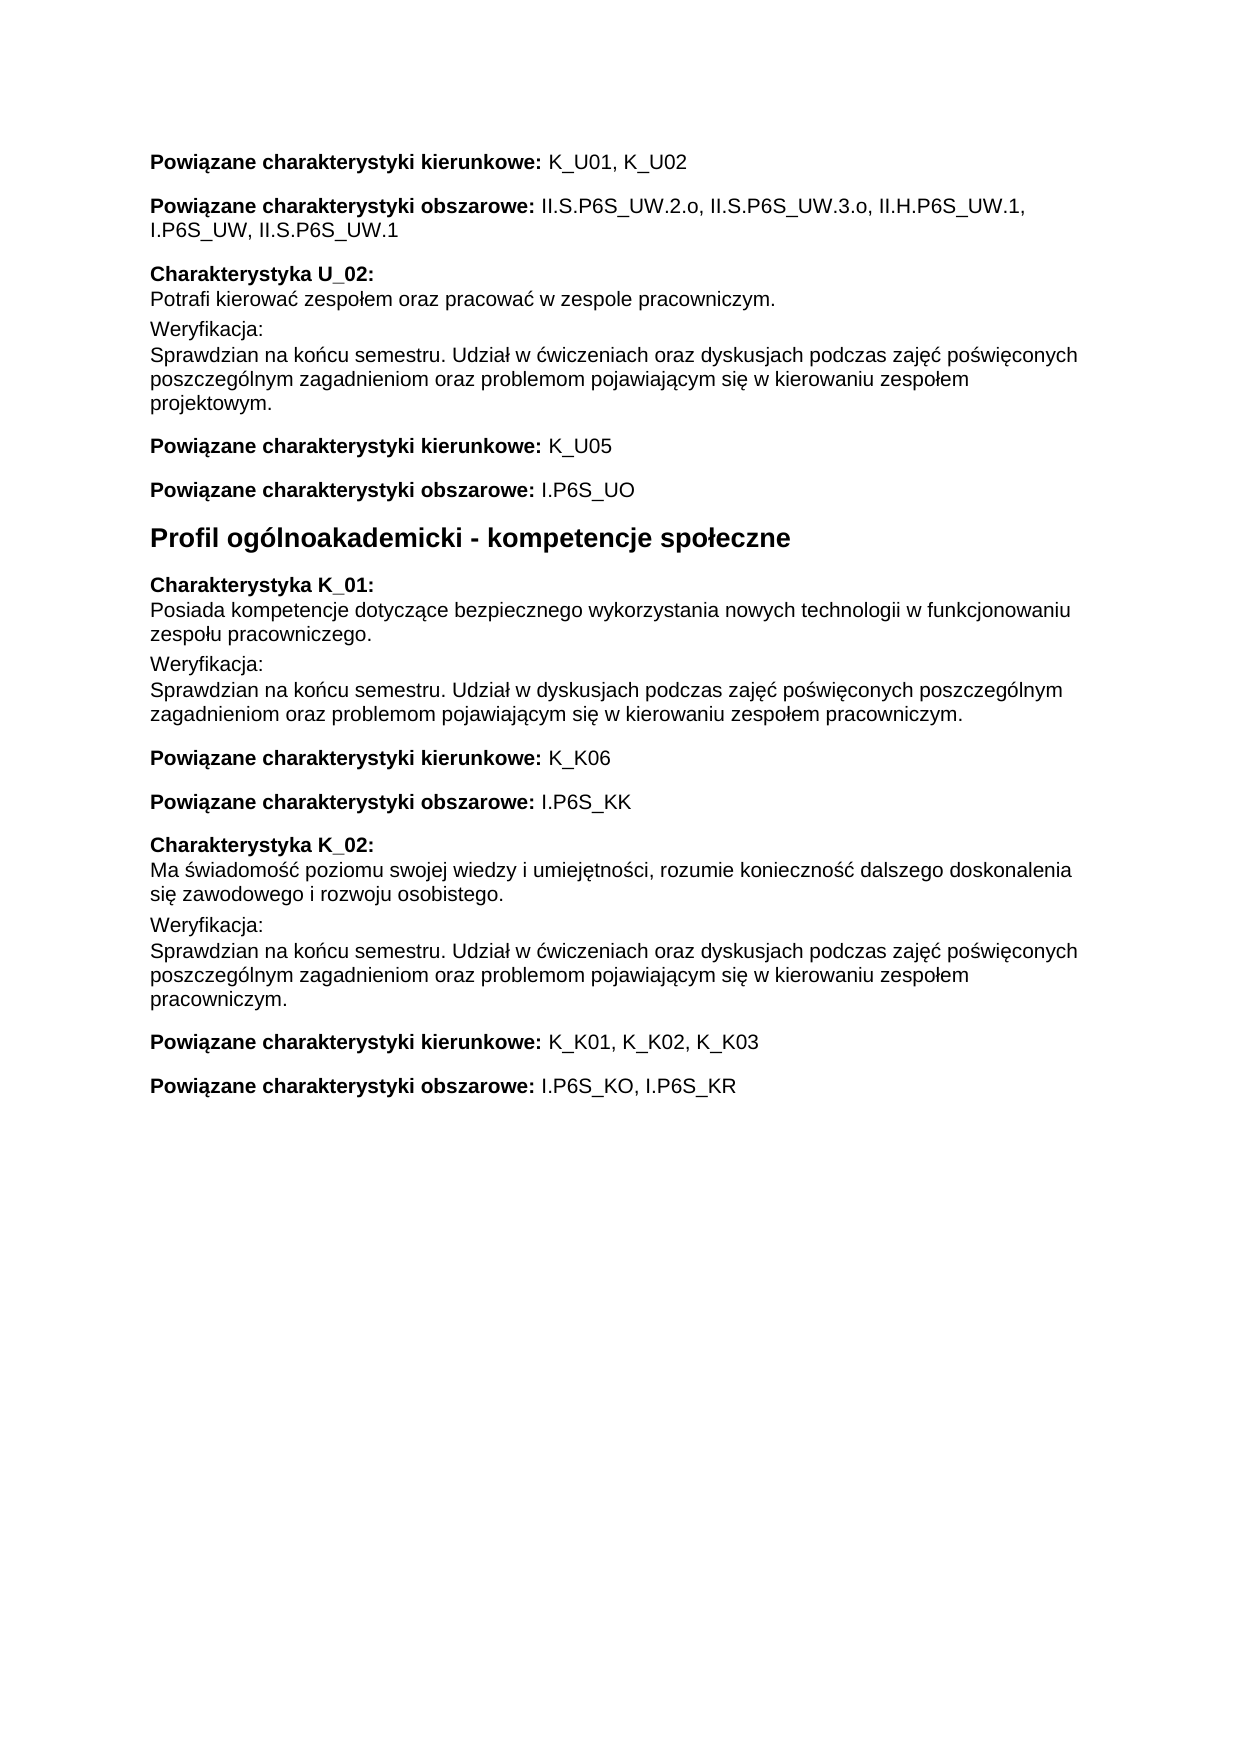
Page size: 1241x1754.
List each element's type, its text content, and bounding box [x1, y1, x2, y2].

text Ma świadomość poziomu swojej wiedzy i umiejętności, rozumie konieczność dalszego doskonalenia się zawodowego i rozwoju osobistego. [150, 858, 1090, 906]
text Powiązane charakterystyki obszarowe: I.P6S_KO, I.P6S_KR [150, 1074, 1090, 1098]
text Powiązane charakterystyki kierunkowe: K_K06 [150, 746, 1090, 770]
text Powiązane charakterystyki obszarowe: II.S.P6S_UW.2.o, II.S.P6S_UW.3.o, II.H.P6S_UW.1, I.P6S_UW, II.S.P6S_UW.1 [150, 194, 1090, 242]
text Powiązane charakterystyki kierunkowe: K_U01, K_U02 [150, 150, 1090, 174]
text Charakterystyka K_02: [150, 833, 1090, 857]
text Sprawdzian na końcu semestru. Udział w ćwiczeniach oraz dyskusjach podczas zajęć poświęconych poszczególnym zagadnieniom oraz problemom pojawiającym się w kierowaniu zespołem projektowym. [150, 343, 1090, 414]
text Weryfikacja: [150, 912, 1090, 936]
text Powiązane charakterystyki obszarowe: I.P6S_KK [150, 789, 1090, 813]
subtitle Profil ogólnoakademicki - kompetencje społeczne [150, 522, 1090, 553]
text Weryfikacja: [150, 652, 1090, 676]
text Posiada kompetencje dotyczące bezpiecznego wykorzystania nowych technologii w funkcjonowaniu zespołu pracowniczego. [150, 598, 1090, 646]
text Powiązane charakterystyki kierunkowe: K_U05 [150, 434, 1090, 458]
text Sprawdzian na końcu semestru. Udział w dyskusjach podczas zajęć poświęconych poszczególnym zagadnieniom oraz problemom pojawiającym się w kierowaniu zespołem pracowniczym. [150, 678, 1090, 726]
text Charakterystyka K_01: [150, 573, 1090, 597]
text Sprawdzian na końcu semestru. Udział w ćwiczeniach oraz dyskusjach podczas zajęć poświęconych poszczególnym zagadnieniom oraz problemom pojawiającym się w kierowaniu zespołem pracowniczym. [150, 938, 1090, 1010]
text Powiązane charakterystyki obszarowe: I.P6S_UO [150, 478, 1090, 502]
text Powiązane charakterystyki kierunkowe: K_K01, K_K02, K_K03 [150, 1030, 1090, 1054]
text Potrafi kierować zespołem oraz pracować w zespole pracowniczym. [150, 286, 1090, 310]
text Charakterystyka U_02: [150, 261, 1090, 285]
text Weryfikacja: [150, 317, 1090, 341]
